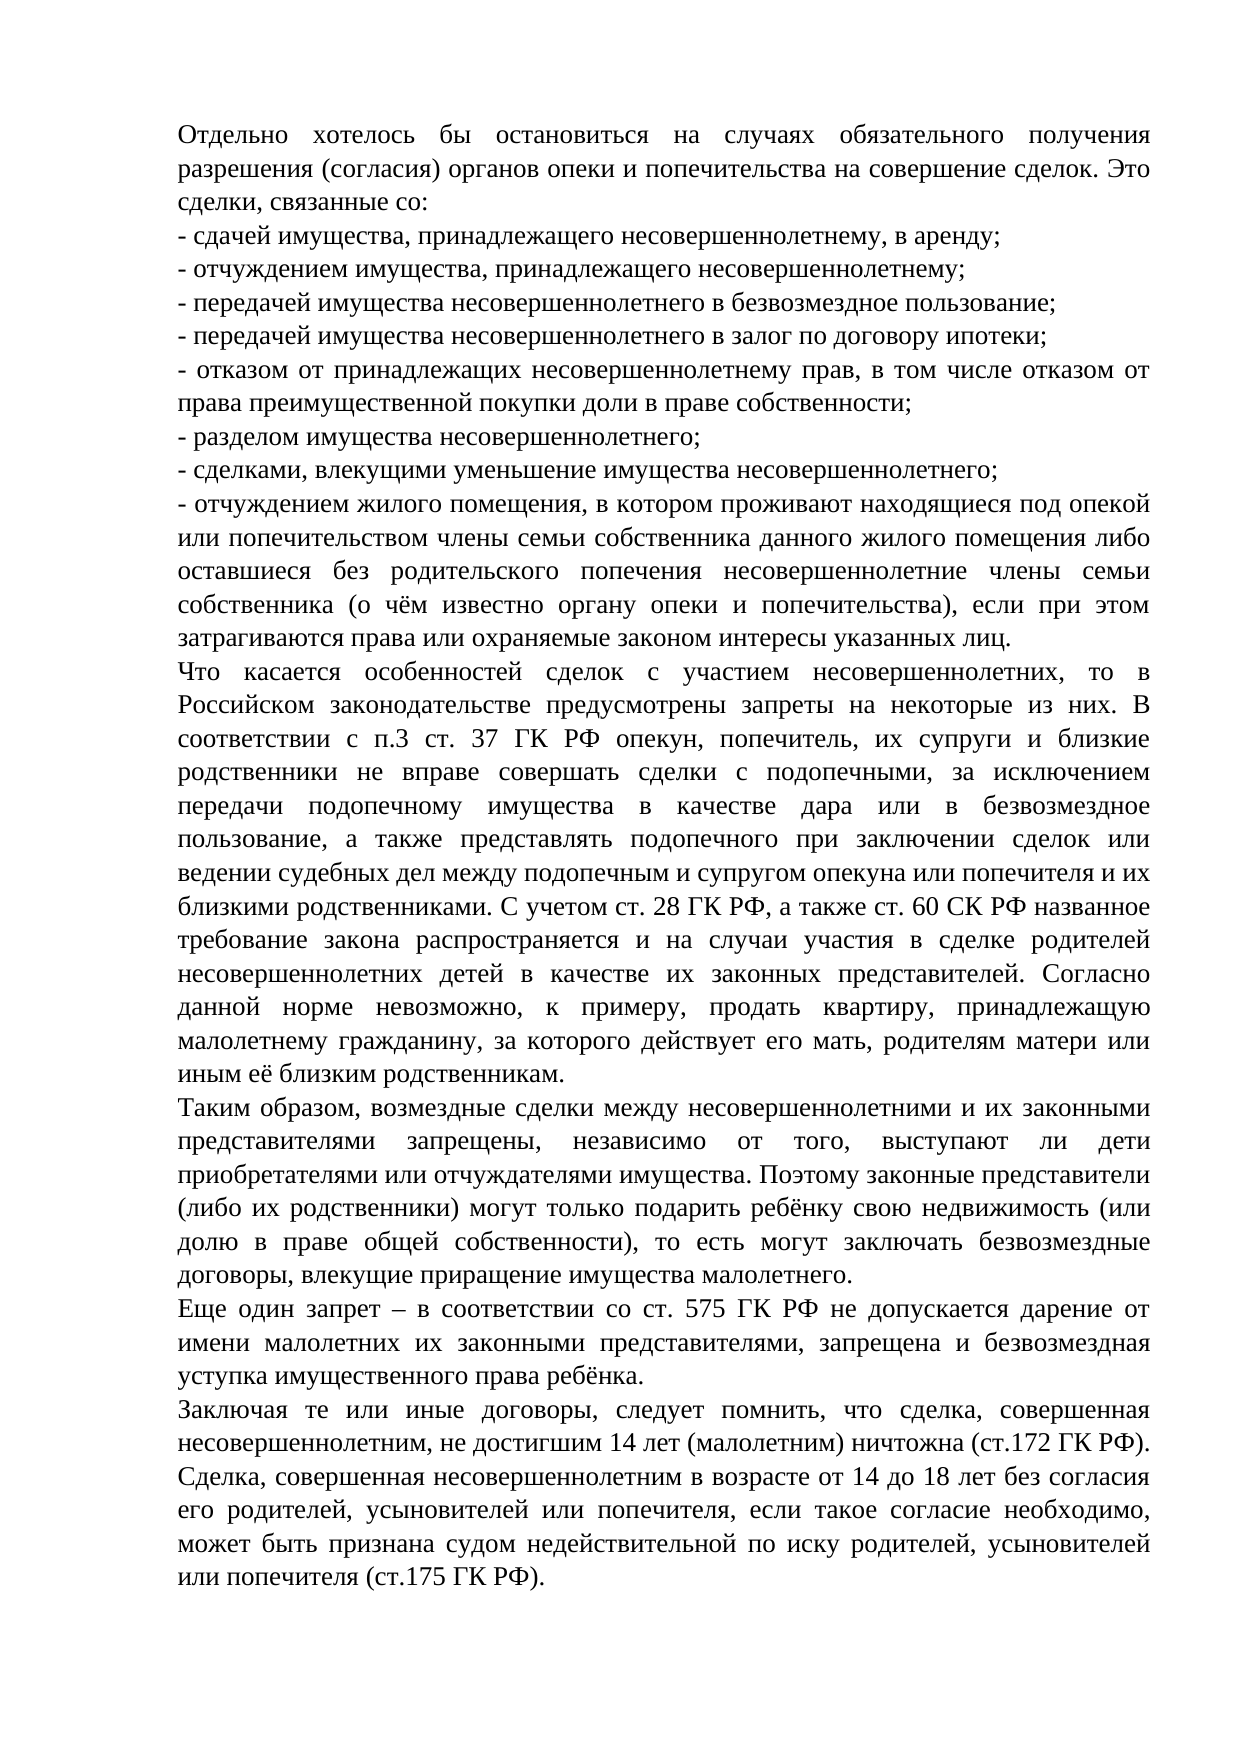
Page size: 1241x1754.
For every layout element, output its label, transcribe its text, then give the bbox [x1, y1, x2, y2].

text - сделками, влекущими уменьшение имущества несовершеннолетнего; [177, 453, 1152, 485]
text Заключая те или иные договоры, следует помнить, что сделка, совершенная несовершеннолетним, не достигшим 14 лет (малолетним) ничтожна (ст.172 ГК РФ). Сделка, совершенная несовершеннолетним в возрасте от 14 до 18 лет без согласия его родителей, усыновителей или попечителя, если такое согласие необходимо, может быть признана судом недействительной по иску родителей, усыновителей или попечителя (ст.175 ГК РФ). [177, 1393, 1152, 1592]
text - отчуждением имущества, принадлежащего несовершеннолетнему; [177, 252, 1152, 283]
text Таким образом, возмездные сделки между несовершеннолетними и их законными представителями запрещены, независимо от того, выступают ли дети приобретателями или отчуждателями имущества. Поэтому законные представители (либо их родственники) могут только подарить ребёнку свою недвижимость (или долю в праве общей собственности), то есть могут заключать безвозмездные договоры, влекущие приращение имущества малолетнего. [177, 1091, 1152, 1290]
text - передачей имущества несовершеннолетнего в безвозмездное пользование; [177, 286, 1152, 317]
text - отказом от принадлежащих несовершеннолетнему прав, в том числе отказом от права преимущественной покупки доли в праве собственности; [177, 353, 1152, 418]
text - передачей имущества несовершеннолетнего в залог по договору ипотеки; [177, 319, 1152, 351]
text - сдачей имущества, принадлежащего несовершеннолетнему, в аренду; [177, 219, 1152, 250]
text - отчуждением жилого помещения, в котором проживают находящиеся под опекой или попечительством члены семьи собственника данного жилого помещения либо оставшиеся без родительского попечения несовершеннолетние члены семьи собственника (о чём известно органу опеки и попечительства), если при этом затрагиваются права или охраняемые законом интересы указанных лиц. [177, 487, 1152, 652]
text Отдельно хотелось бы остановиться на случаях обязательного получения разрешения (согласия) органов опеки и попечительства на совершение сделок. Это сделки, связанные со: [177, 118, 1152, 216]
text Что касается особенностей сделок с участием несовершеннолетних, то в Российском законодательстве предусмотрены запреты на некоторые из них. В соответствии с п.3 ст. 37 ГК РФ опекун, попечитель, их супруги и близкие родственники не вправе совершать сделки с подопечными, за исключением передачи подопечному имущества в качестве дара или в безвозмездное пользование, а также представлять подопечного при заключении сделок или ведении судебных дел между подопечным и супругом опекуна или попечителя и их близкими родственниками. С учетом ст. 28 ГК РФ, а также ст. 60 СК РФ названное требование закона распространяется и на случаи участия в сделке родителей несовершеннолетних детей в качестве их законных представителей. Согласно данной норме невозможно, к примеру, продать квартиру, принадлежащую малолетнему гражданину, за которого действует его мать, родителям матери или иным её близким родственникам. [177, 655, 1152, 1088]
text - разделом имущества несовершеннолетнего; [177, 420, 1152, 451]
text Еще один запрет – в соответствии со ст. 575 ГК РФ не допускается дарение от имени малолетних их законными представителями, запрещена и безвозмездная уступка имущественного права ребёнка. [177, 1292, 1152, 1390]
